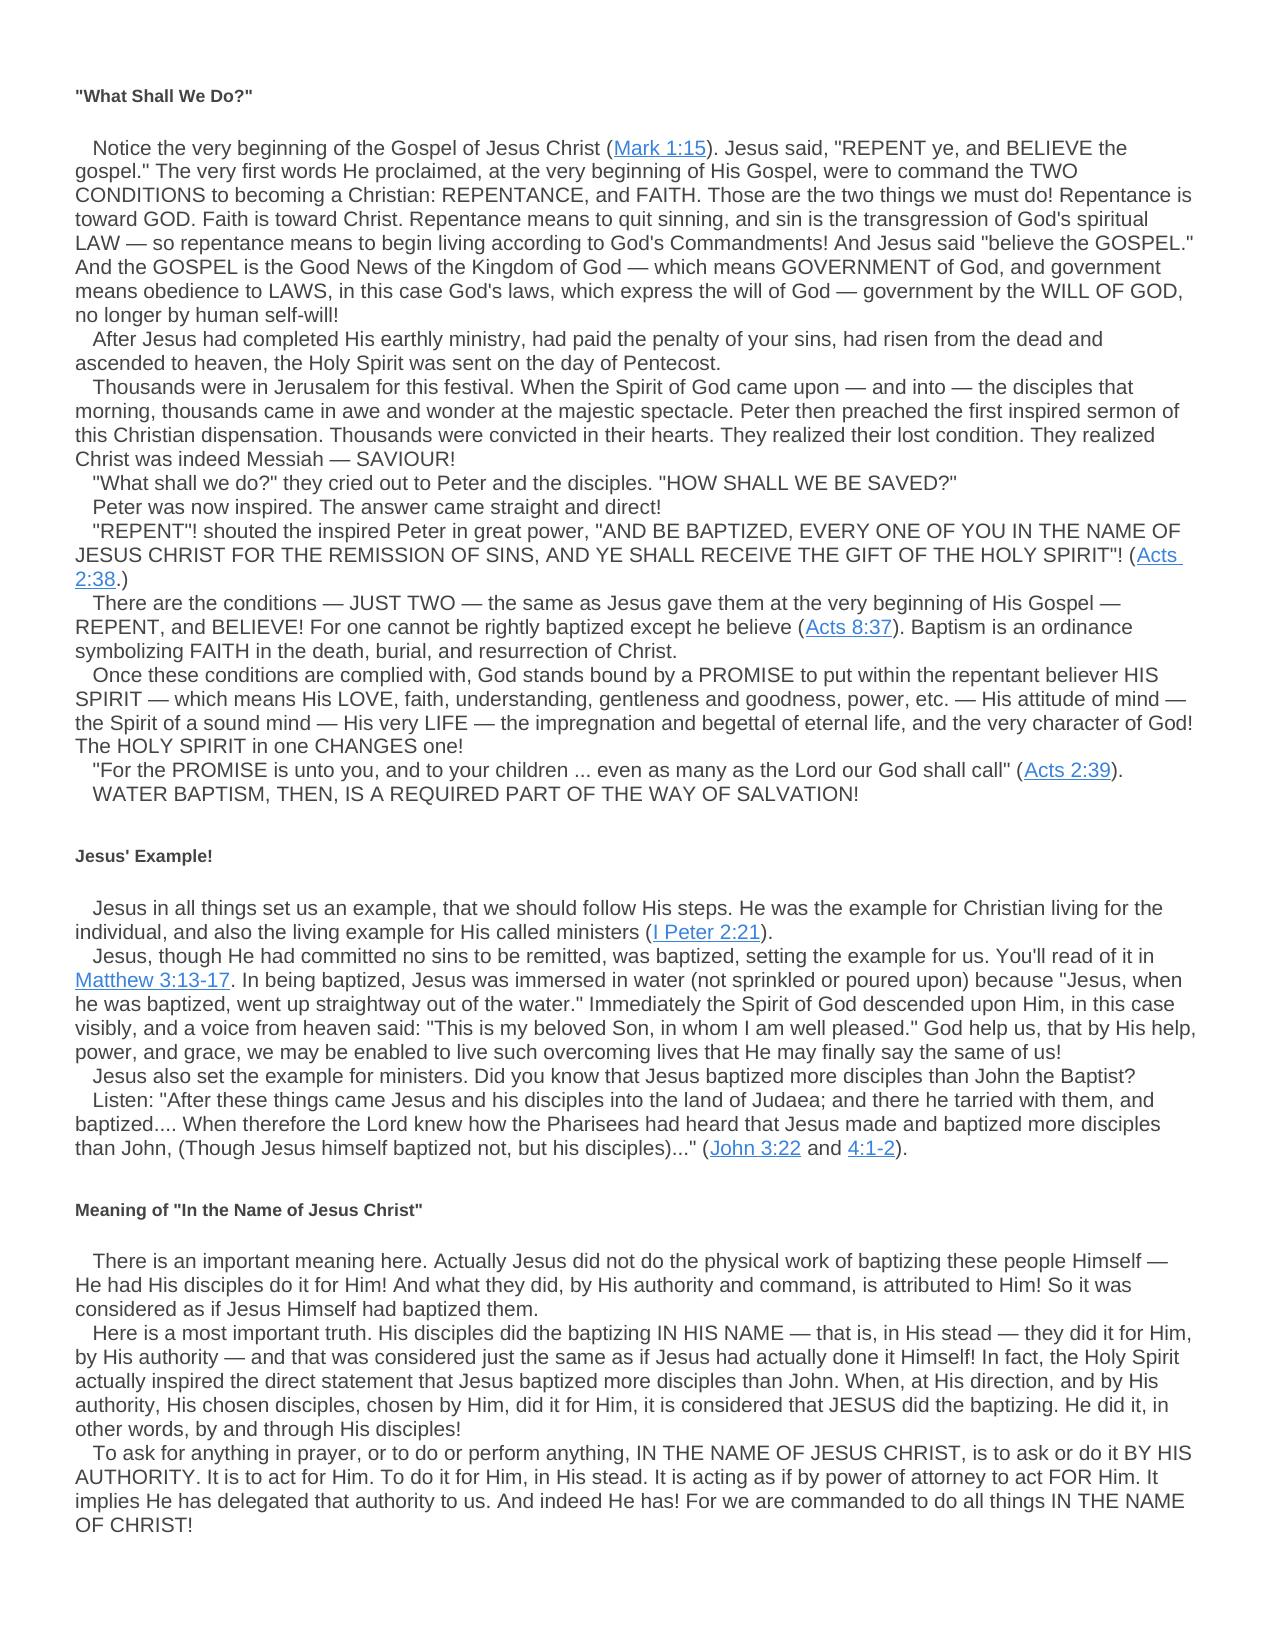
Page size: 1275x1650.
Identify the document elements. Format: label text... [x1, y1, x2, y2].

text There is an important meaning here. Actually Jesus did not do the physical work of baptizing these people Himself — He had His disciples do it for Him! And what they did, by His authority and command, is attributed to Him! So it was considered as if Jesus Himself had baptized them. Here is a most important truth. His disciples did the baptizing IN HIS NAME — that is, in His stead — they did it for Him, by His authority — and that was considered just the same as if Jesus had actually done it Himself! In fact, the Holy Spirit actually inspired the direct statement that Jesus baptized more disciples than John. When, at His direction, and by His authority, His chosen disciples, chosen by Him, did it for Him, it is considered that JESUS did the baptizing. He did it, in other words, by and through His disciples! To ask for anything in prayer, or to do or perform anything, IN THE NAME OF JESUS CHRIST, is to ask or do it BY HIS AUTHORITY. It is to act for Him. To do it for Him, in His stead. It is acting as if by power of attorney to act FOR Him. It implies He has delegated that authority to us. And indeed He has! For we are commanded to do all things IN THE NAME OF CHRIST! [75, 1249, 1200, 1536]
text Notice the very beginning of the Gospel of Jesus Christ (Mark 1:15). Jesus said, "REPENT ye, and BELIEVE the gospel." The very first words He proclaimed, at the very beginning of His Gospel, were to command the TWO CONDITIONS to becoming a Christian: REPENTANCE, and FAITH. Those are the two things we must do! Repentance is toward GOD. Faith is toward Christ. Repentance means to quit sinning, and sin is the transgression of God's spiritual LAW — so repentance means to begin living according to God's Commandments! And Jesus said "believe the GOSPEL." And the GOSPEL is the Good News of the Kingdom of God — which means GOVERNMENT of God, and government means obedience to LAWS, in this case God's laws, which express the will of God — government by the WILL OF GOD, no longer by human self-will! After Jesus had completed His earthly ministry, had paid the penalty of your sins, had risen from the dead and ascended to heaven, the Holy Spirit was sent on the day of Pentecost. Thousands were in Jerusalem for this festival. When the Spirit of God came upon — and into — the disciples that morning, thousands came in awe and wonder at the majestic spectacle. Peter then preached the first inspired sermon of this Christian dispensation. Thousands were convicted in their hearts. They realized their lost condition. They realized Christ was indeed Messiah — SAVIOUR! "What shall we do?" they cried out to Peter and the disciples. "HOW SHALL WE BE SAVED?" Peter was now inspired. The answer came straight and direct! "REPENT"! shouted the inspired Peter in great power, "AND BE BAPTIZED, EVERY ONE OF YOU IN THE NAME OF JESUS CHRIST FOR THE REMISSION OF SINS, AND YE SHALL RECEIVE THE GIFT OF THE HOLY SPIRIT"! (Acts 2:38.) There are the conditions — JUST TWO — the same as Jesus gave them at the very beginning of His Gospel — REPENT, and BELIEVE! For one cannot be rightly baptized except he believe (Acts 8:37). Baptism is an ordinance symbolizing FAITH in the death, burial, and resurrection of Christ. Once these conditions are complied with, God stands bound by a PROMISE to put within the repentant believer HIS SPIRIT — which means His LOVE, faith, understanding, gentleness and goodness, power, etc. — His attitude of mind — the Spirit of a sound mind — His very LIFE — the impregnation and begettal of eternal life, and the very character of God! The HOLY SPIRIT in one CHANGES one! "For the PROMISE is unto you, and to your children ... even as many as the Lord our God shall call" (Acts 2:39). WATER BAPTISM, THEN, IS A REQUIRED PART OF THE WAY OF SALVATION! [75, 135, 1200, 806]
text Jesus' Example! [75, 835, 1200, 867]
text Meaning of "In the Name of Jesus Christ" [75, 1188, 1200, 1220]
text Jesus in all things set us an example, that we should follow His steps. He was the example for Christian living for the individual, and also the living example for His called ministers (I Peter 2:21). Jesus, though He had committed no sins to be remitted, was baptized, setting the example for us. You'll read of it in Matthew 3:13-17. In being baptized, Jesus was immersed in water (not sprinkled or poured upon) because "Jesus, when he was baptized, went up straightway out of the water." Immediately the Spirit of God descended upon Him, in this case visibly, and a voice from heaven said: "This is my beloved Son, in whom I am well pleased." God help us, that by His help, power, and grace, we may be enabled to live such overcoming lives that He may finally say the same of us! Jesus also set the example for ministers. Did you know that Jesus baptized more disciples than John the Baptist? Listen: "After these things came Jesus and his disciples into the land of Judaea; and there he tarried with them, and baptized.... When therefore the Lord knew how the Pharisees had heard that Jesus made and baptized more disciples than John, (Though Jesus himself baptized not, but his disciples)..." (John 3:22 and 4:1-2). [75, 896, 1200, 1159]
text "What Shall We Do?" [75, 75, 1200, 106]
